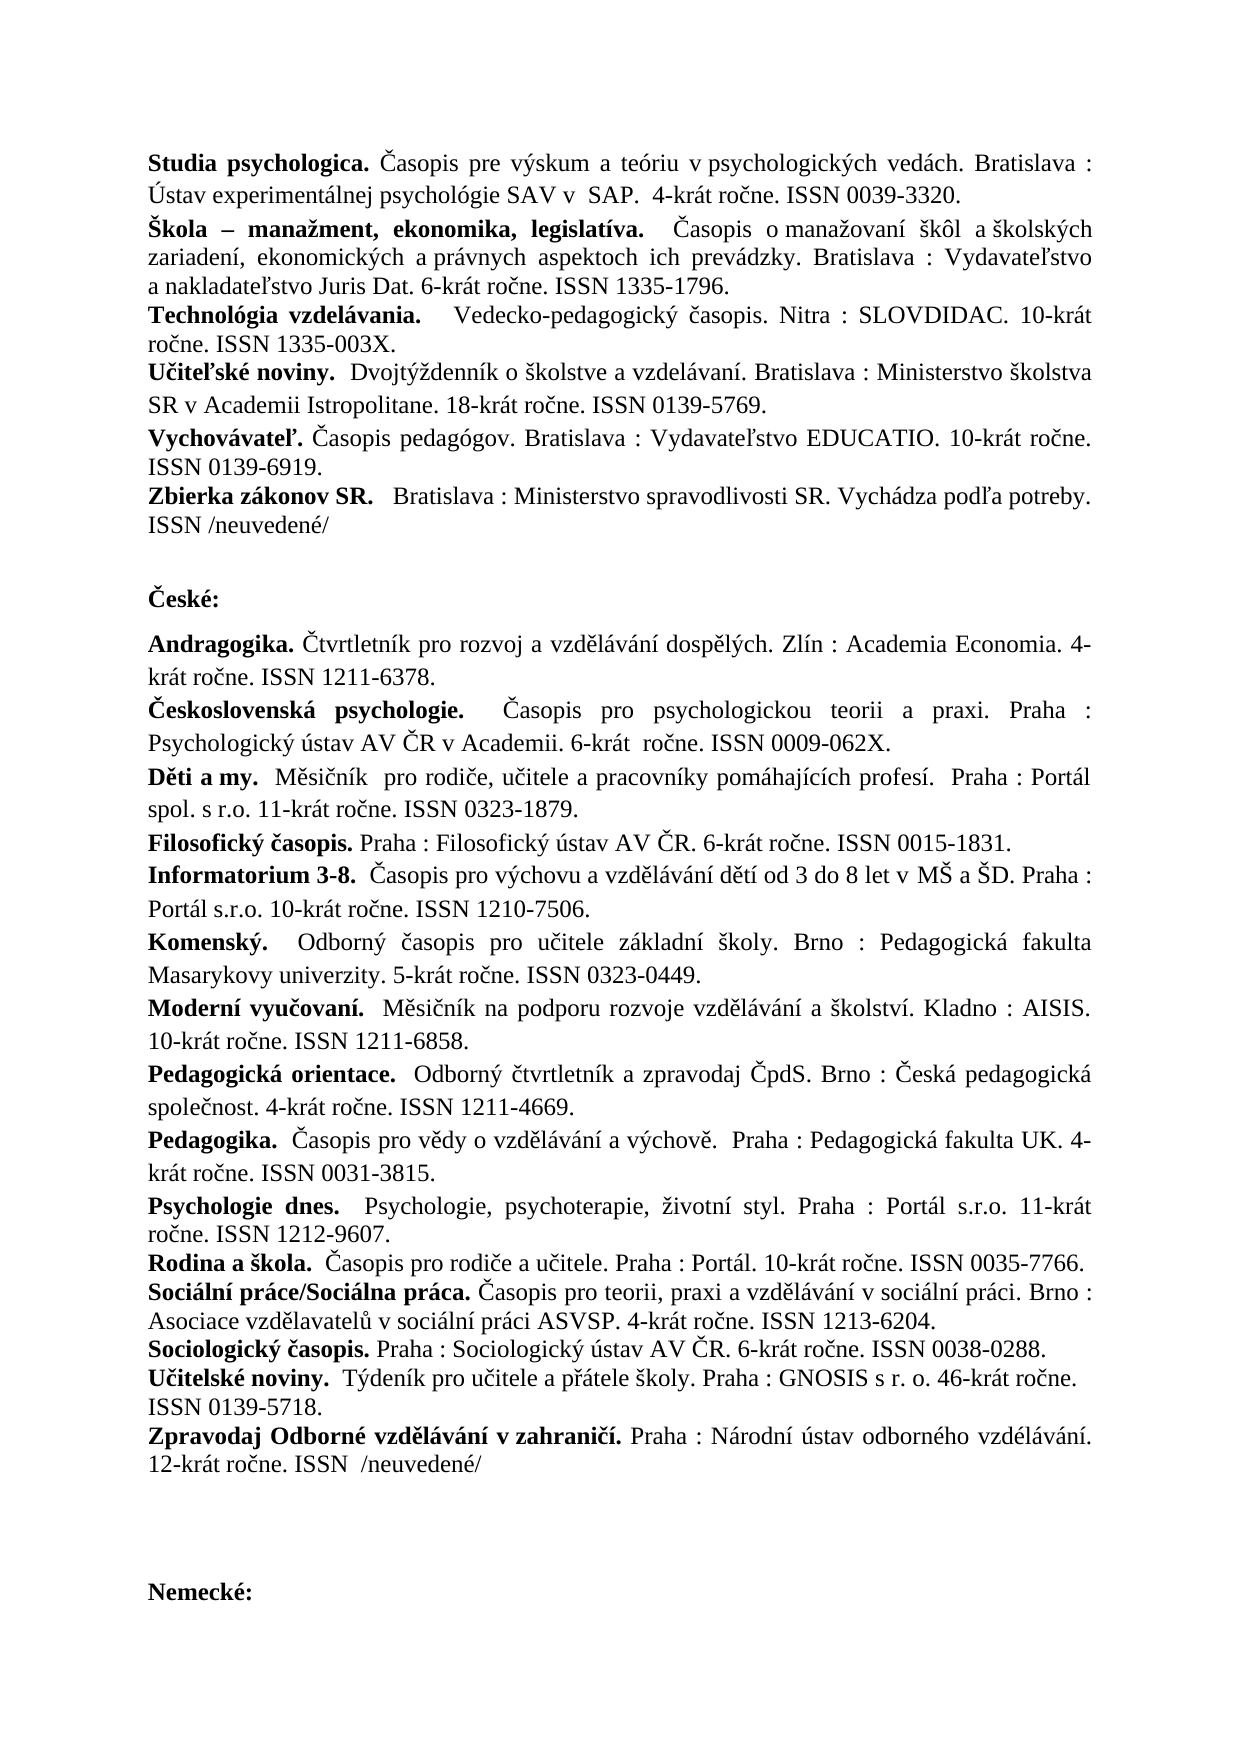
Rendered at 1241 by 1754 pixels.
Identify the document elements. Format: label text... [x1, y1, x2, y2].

text Zpravodaj Odborné vzdělávání v zahraničí. Praha : Národní ústav odborného vzdélávání. 12-krát ročne. ISSN /neuvedené/ [148, 1421, 1093, 1478]
text Pedagogika. Časopis pro vědy o vzdělávání a výchově. Praha : Pedagogická fakulta UK. 4-krát ročne. ISSN 0031-3815. [148, 1125, 1093, 1187]
text České: [148, 584, 1093, 613]
text Pedagogická orientace. Odborný čtvrtletník a zpravodaj ČpdS. Brno : Česká pedagogická společnost. 4-krát ročne. ISSN 1211-4669. [148, 1059, 1093, 1121]
subtitle Studia psychologica. Časopis pre výskum a teóriu v psychologických vedách. Bratislava : Ústav experimentálnej psychológie SAV v SAP. 4-krát ročne. ISSN 0039-3320. [148, 148, 1093, 209]
text Moderní vyučovaní. Měsičník na podporu rozvoje vzdělávání a školství. Kladno : AISIS. 10-krát ročne. ISSN 1211-6858. [148, 993, 1093, 1054]
text Sociologický časopis. Praha : Sociologický ústav AV ČR. 6-krát ročne. ISSN 0038-0288. [148, 1334, 1093, 1363]
text Technológia vzdelávania. Vedecko-pedagogický časopis. Nitra : SLOVDIDAC. 10-krát ročne. ISSN 1335-003X. [148, 300, 1093, 357]
text ISSN 0139-5718. [148, 1392, 1093, 1421]
text Zbierka zákonov SR. Bratislava : Ministerstvo spravodlivosti SR. Vychádza podľa potreby. ISSN /neuvedené/ [148, 481, 1093, 538]
text Andragogika. Čtvrtletník pro rozvoj a vzdělávání dospělých. Zlín : Academia Economia. 4-krát ročne. ISSN 1211-6378. [148, 629, 1093, 691]
text Učiteľské noviny. Dvojtýždenník o školstve a vzdelávaní. Bratislava : Ministerstvo školstva SR v Academii Istropolitane. 18-krát ročne. ISSN 0139-5769. [148, 357, 1093, 419]
text Informatorium 3-8. Časopis pro výchovu a vzdělávání dětí od 3 do 8 let v MŠ a ŠD. Praha : Portál s.r.o. 10-krát ročne. ISSN 1210-7506. [148, 861, 1093, 922]
text Sociální práce/Sociálna práca. Časopis pro teorii, praxi a vzdělávání v sociální práci. Brno : Asociace vzdělavatelů v sociální práci ASVSP. 4-krát ročne. ISSN 1213-6204. [148, 1277, 1093, 1334]
text Psychologie dnes. Psychologie, psychoterapie, životní styl. Praha : Portál s.r.o. 11-krát ročne. ISSN 1212-9607. [148, 1191, 1093, 1248]
text Děti a my. Měsičník pro rodiče, učitele a pracovníky pomáhajících profesí. Praha : Portál spol. s r.o. 11-krát ročne. ISSN 0323-1879. [148, 762, 1093, 823]
text Vychovávateľ. Časopis pedagógov. Bratislava : Vydavateľstvo EDUCATIO. 10-krát ročne. ISSN 0139-6919. [148, 423, 1093, 481]
text Rodina a škola. Časopis pro rodiče a učitele. Praha : Portál. 10-krát ročne. ISSN 0035-7766. [148, 1248, 1093, 1277]
text Učitelské noviny. Týdeník pro učitele a přátele školy. Praha : GNOSIS s r. o. 46-krát ročne. [148, 1363, 1093, 1392]
text Filosofický časopis. Praha : Filosofický ústav AV ČR. 6-krát ročne. ISSN 0015-1831. [148, 828, 1093, 856]
text Československá psychologie. Časopis pro psychologickou teorii a praxi. Praha : Psychologický ústav AV ČR v Academii. 6-krát ročne. ISSN 0009-062X. [148, 696, 1093, 757]
text Komenský. Odborný časopis pro učitele základní školy. Brno : Pedagogická fakulta Masarykovy univerzity. 5-krát ročne. ISSN 0323-0449. [148, 927, 1093, 988]
text Škola – manažment, ekonomika, legislatíva. Časopis o manažovaní škôl a školských zariadení, ekonomických a právnych aspektoch ich prevádzky. Bratislava : Vydavateľstvo a nakladateľstvo Juris Dat. 6-krát ročne. ISSN 1335-1796. [148, 214, 1093, 300]
text Nemecké: [148, 1577, 1093, 1606]
